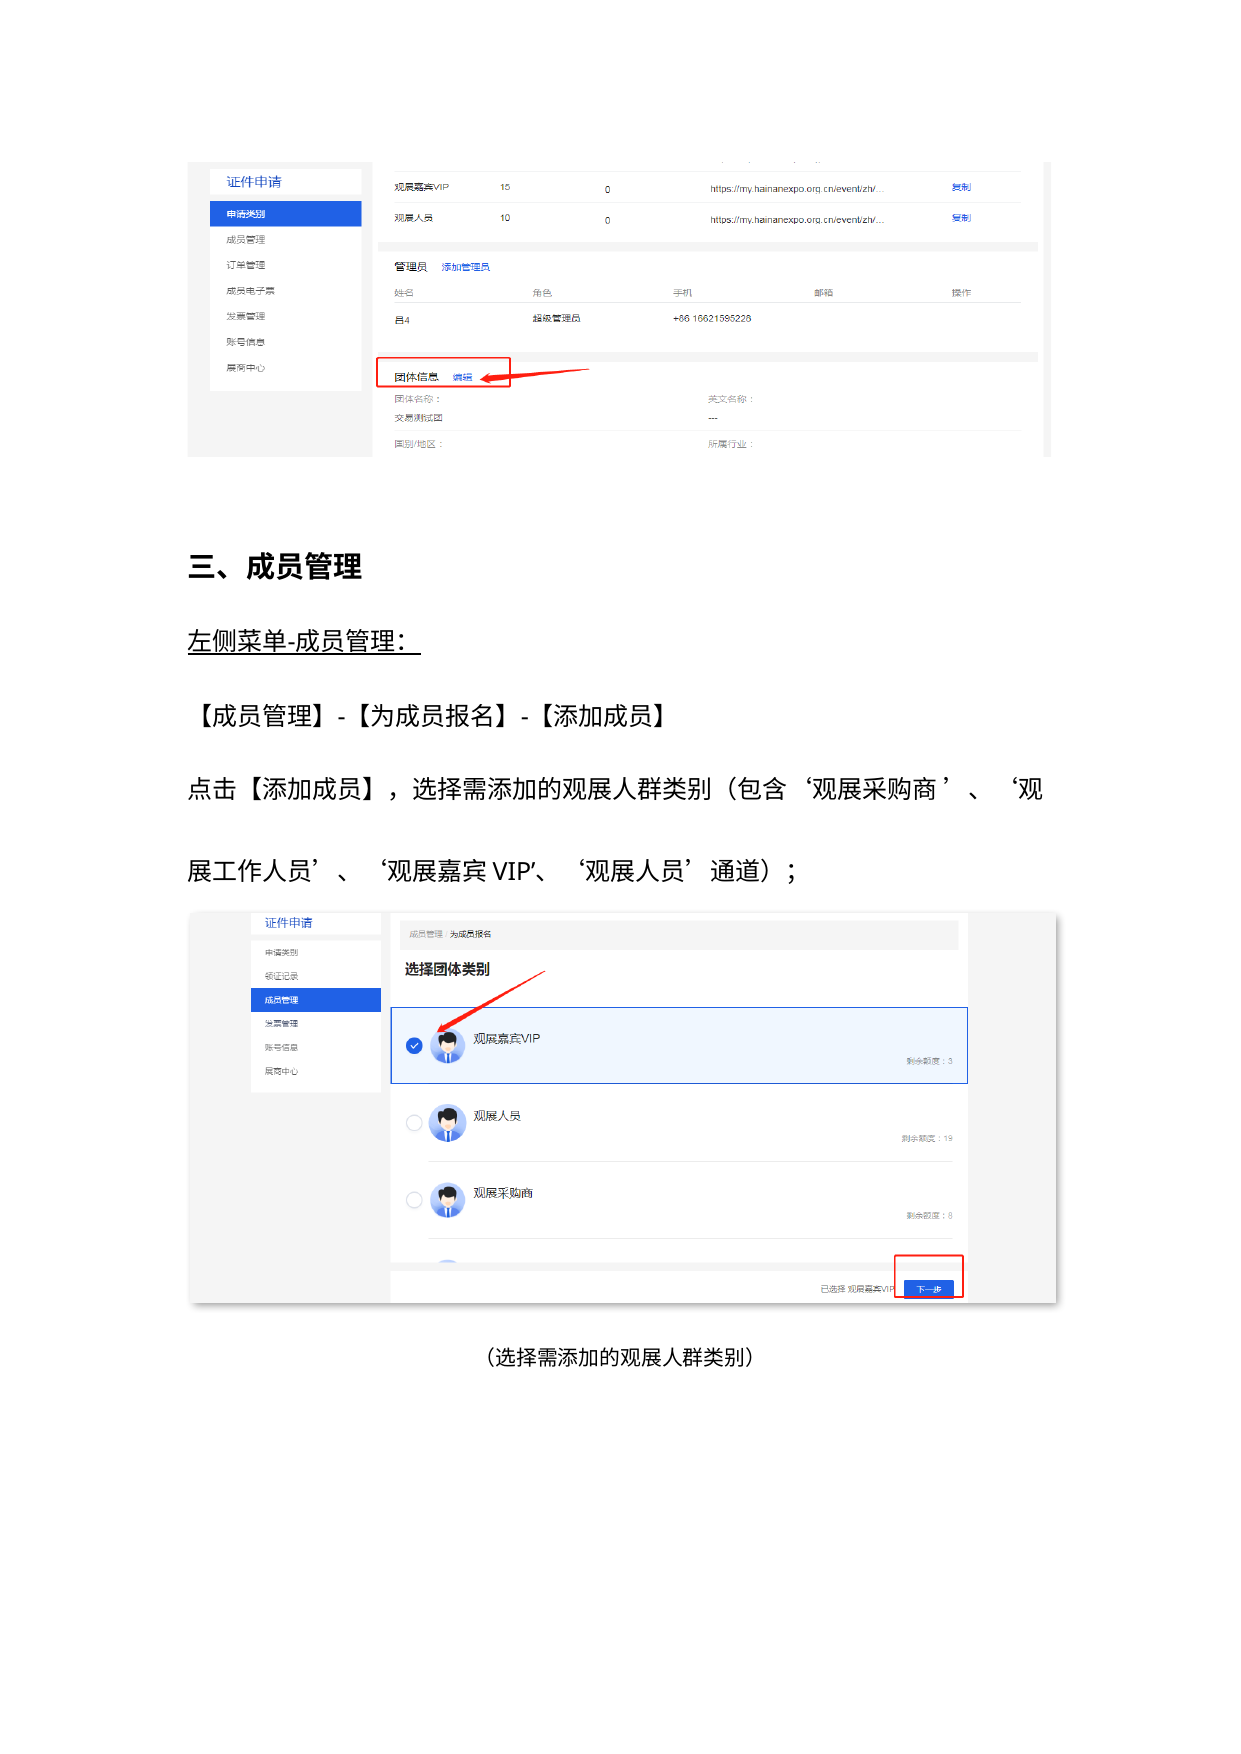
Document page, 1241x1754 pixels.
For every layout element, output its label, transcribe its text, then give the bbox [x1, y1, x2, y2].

list 左侧菜单-成员管理： [187, 607, 1053, 672]
text 【成员管理】-【为成员报名】-【添加成员】 [187, 682, 1053, 747]
picture [187, 162, 1052, 457]
picture [190, 913, 1056, 1303]
text （选择需添加的观展人群类别） [187, 1340, 1053, 1372]
text 点击【添加成员】，选择需添加的观展人群类别（包含‘观展采购商 ’、‘观展工作人员’、‘观展嘉宾VIP’、‘观展人员’通道）； [187, 756, 1053, 902]
text 三、成员管理 [187, 532, 1053, 597]
